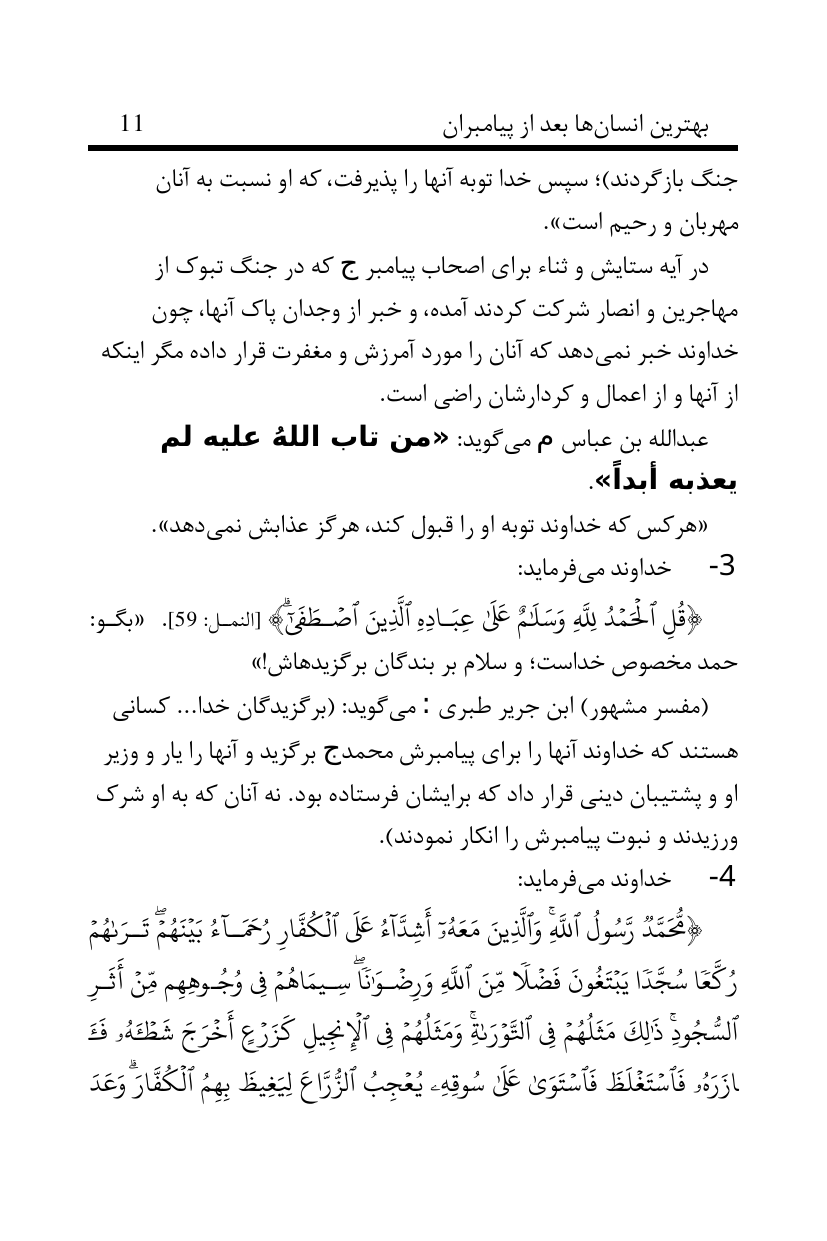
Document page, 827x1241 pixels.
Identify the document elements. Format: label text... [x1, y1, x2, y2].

list خداوند می‌‌فرماید: [89, 550, 708, 592]
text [89, 904, 738, 1109]
text در آیه ستایش و ثناء براى اصحاب پیامبر ج که در جنگ تبوک از مهاجرین و انصار شرکت کردند آمده، و خبر از وجدان پاک آنها، چون خداوند خبر نمی‌‌دهد که آنان را مورد آمرزش و مغفرت قرار داده مگر اینکه از آنها و از اعمال و کردارشان راضی است. [89, 247, 738, 419]
text ﴿قُلِ ٱلۡحَمۡدُ لِلَّهِ وَسَلَٰمٌ عَلَىٰ عِبَادِهِ ٱلَّذِينَ ٱصۡطَفَىٰٓۗ﴾ [النمل: 59]. «بگو: حمد مخصوص خداست؛ و سلام بر بندگان برگزیده‏اش!» [89, 592, 738, 687]
text (مفسر مشهور) ابن جریر طبری‌‌ : می‌‌گوید: (برگزیدگان خدا... کسانی هستند که خداوند آنها را برای پیامبرش محمدج برگزید و آنها را یار و وزیر او و پشتیبان دینی قرار داد که برایشان فرستاده بود. نه آنان که به او شرک ورزیدند و نبوت پیامبرش را انکار نمودند). [89, 687, 738, 861]
text عبدالله بن عباس م می‌‌گوید: «من تاب اللهُ عليه لم يعذبه أبداً». [89, 419, 738, 507]
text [89, 161, 738, 247]
list خداوند می‌‌فرماید: [89, 861, 708, 904]
text «هرکس که خداوند توبه او را قبول کند، هرگز عذابش نمی‌‌دهد». [89, 507, 738, 550]
